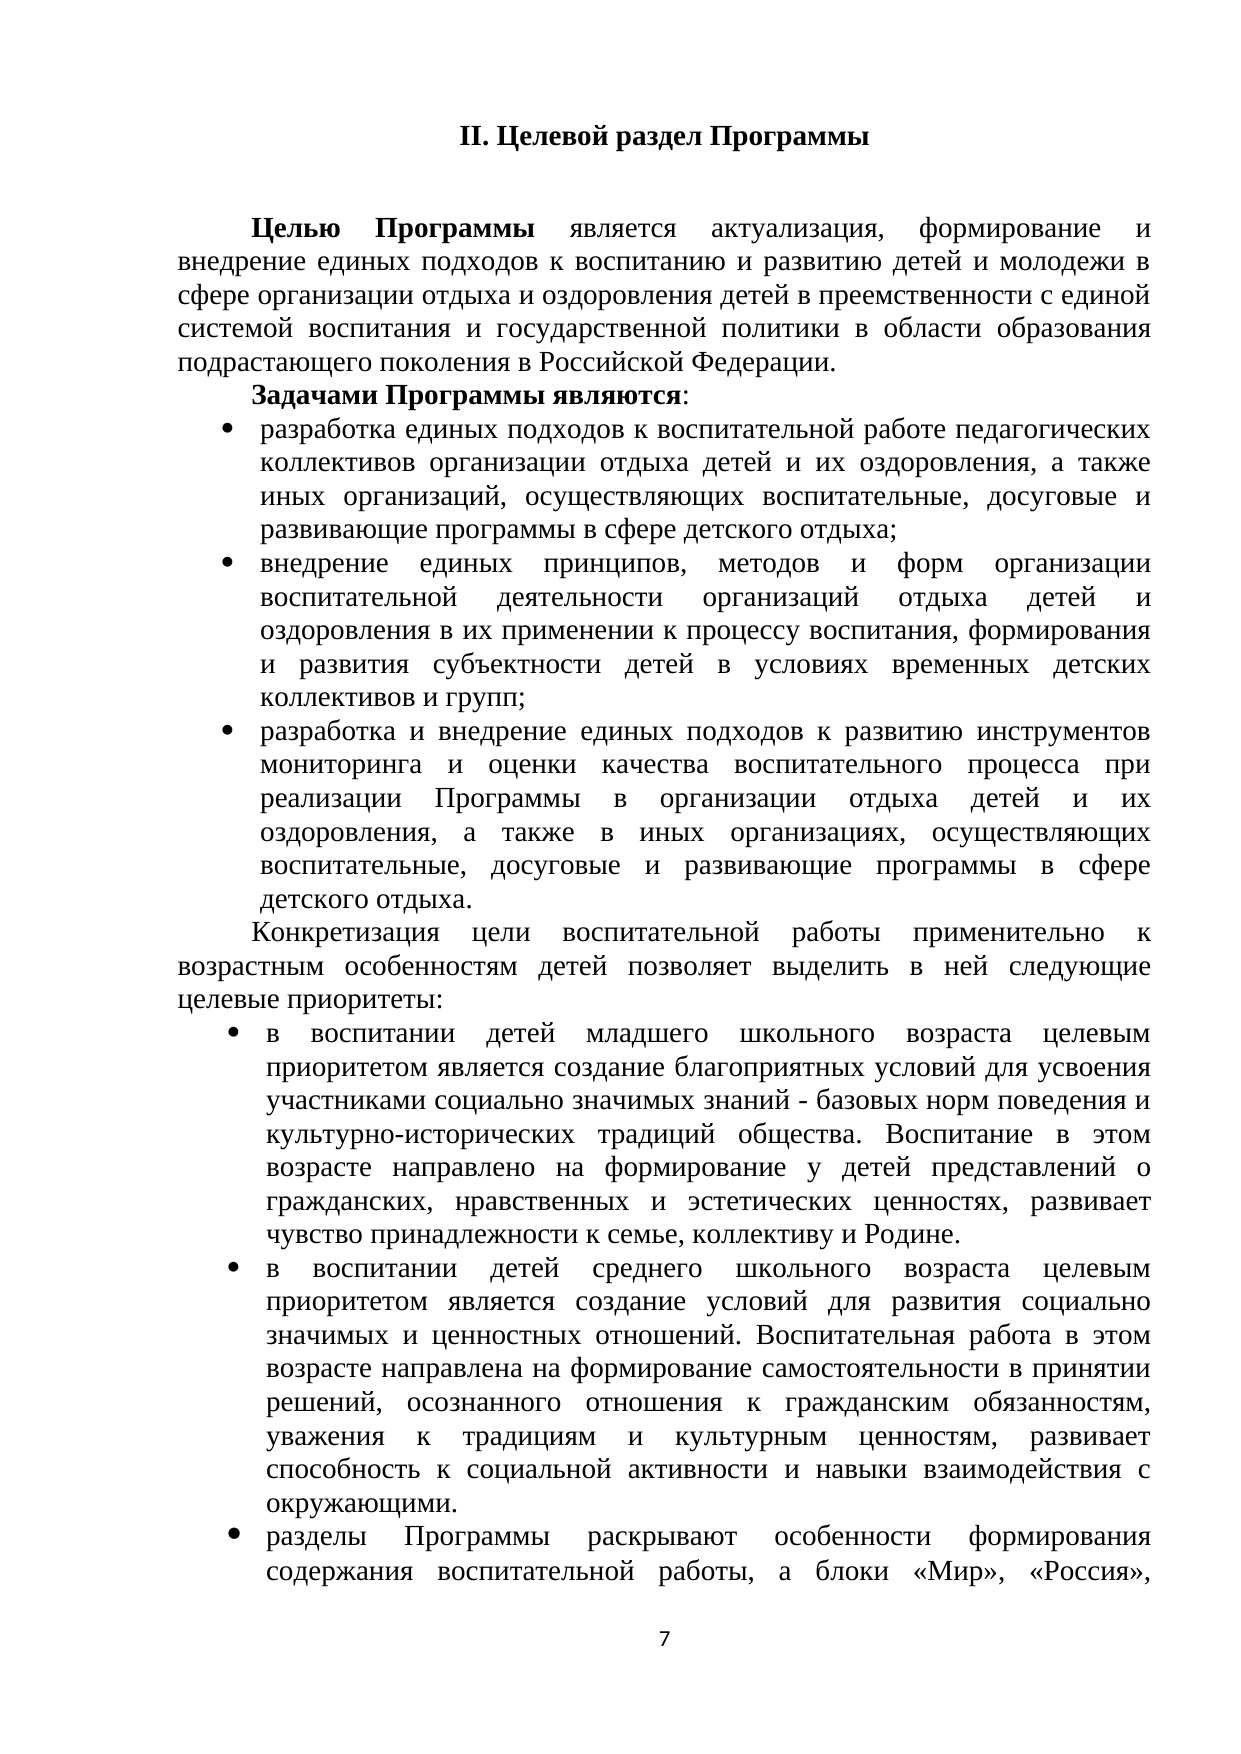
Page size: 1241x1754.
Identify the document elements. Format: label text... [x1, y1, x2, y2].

list разработка и внедрение единых подходов к развитию инструментов мониторинга и оценки качества воспитательного процесса при реализации Программы в организации отдыха детей и их оздоровления, а также в иных организациях, осуществляющих воспитательные, досуговые и развивающие программы в сфере детского отдыха. [222, 713, 1152, 914]
text Задачами Программы являются: [177, 377, 1152, 411]
list в воспитании детей среднего школьного возраста целевым приоритетом является создание условий для развития социально значимых и ценностных отношений. Воспитательная работа в этом возрасте направлена на формирование самостоятельности в принятии решений, осознанного отношения к гражданским обязанностям, уважения к традициям и культурным ценностям, развивает способность к социальной активности и навыки взаимодействия с окружающими. [228, 1250, 1152, 1518]
list разработка единых подходов к воспитательной работе педагогических коллективов организации отдыха детей и их оздоровления, а также иных организаций, осуществляющих воспитательные, досуговые и развивающие программы в сфере детского отдыха; [222, 411, 1152, 545]
subtitle II. Целевой раздел Программы [177, 118, 1152, 152]
list внедрение единых принципов, методов и форм организации воспитательной деятельности организаций отдыха детей и оздоровления в их применении к процессу воспитания, формирования и развития субъектности детей в условиях временных детских коллективов и групп; [222, 545, 1152, 713]
text Конкретизация цели воспитательной работы применительно к возрастным особенностям детей позволяет выделить в ней следующие целевые приоритеты: [177, 914, 1152, 1015]
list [228, 1518, 1152, 1586]
text Целью Программы является актуализация, формирование и внедрение единых подходов к воспитанию и развитию детей и молодежи в сфере организации отдыха и оздоровления детей в преемственности с единой системой воспитания и государственной политики в области образования подрастающего поколения в Российской Федерации. [177, 210, 1152, 377]
list в воспитании детей младшего школьного возраста целевым приоритетом является создание благоприятных условий для усвоения участниками социально значимых знаний - базовых норм поведения и культурно-исторических традиций общества. Воспитание в этом возрасте направлено на формирование у детей представлений о гражданских, нравственных и эстетических ценностях, развивает чувство принадлежности к семье, коллективу и Родине. [228, 1015, 1152, 1250]
